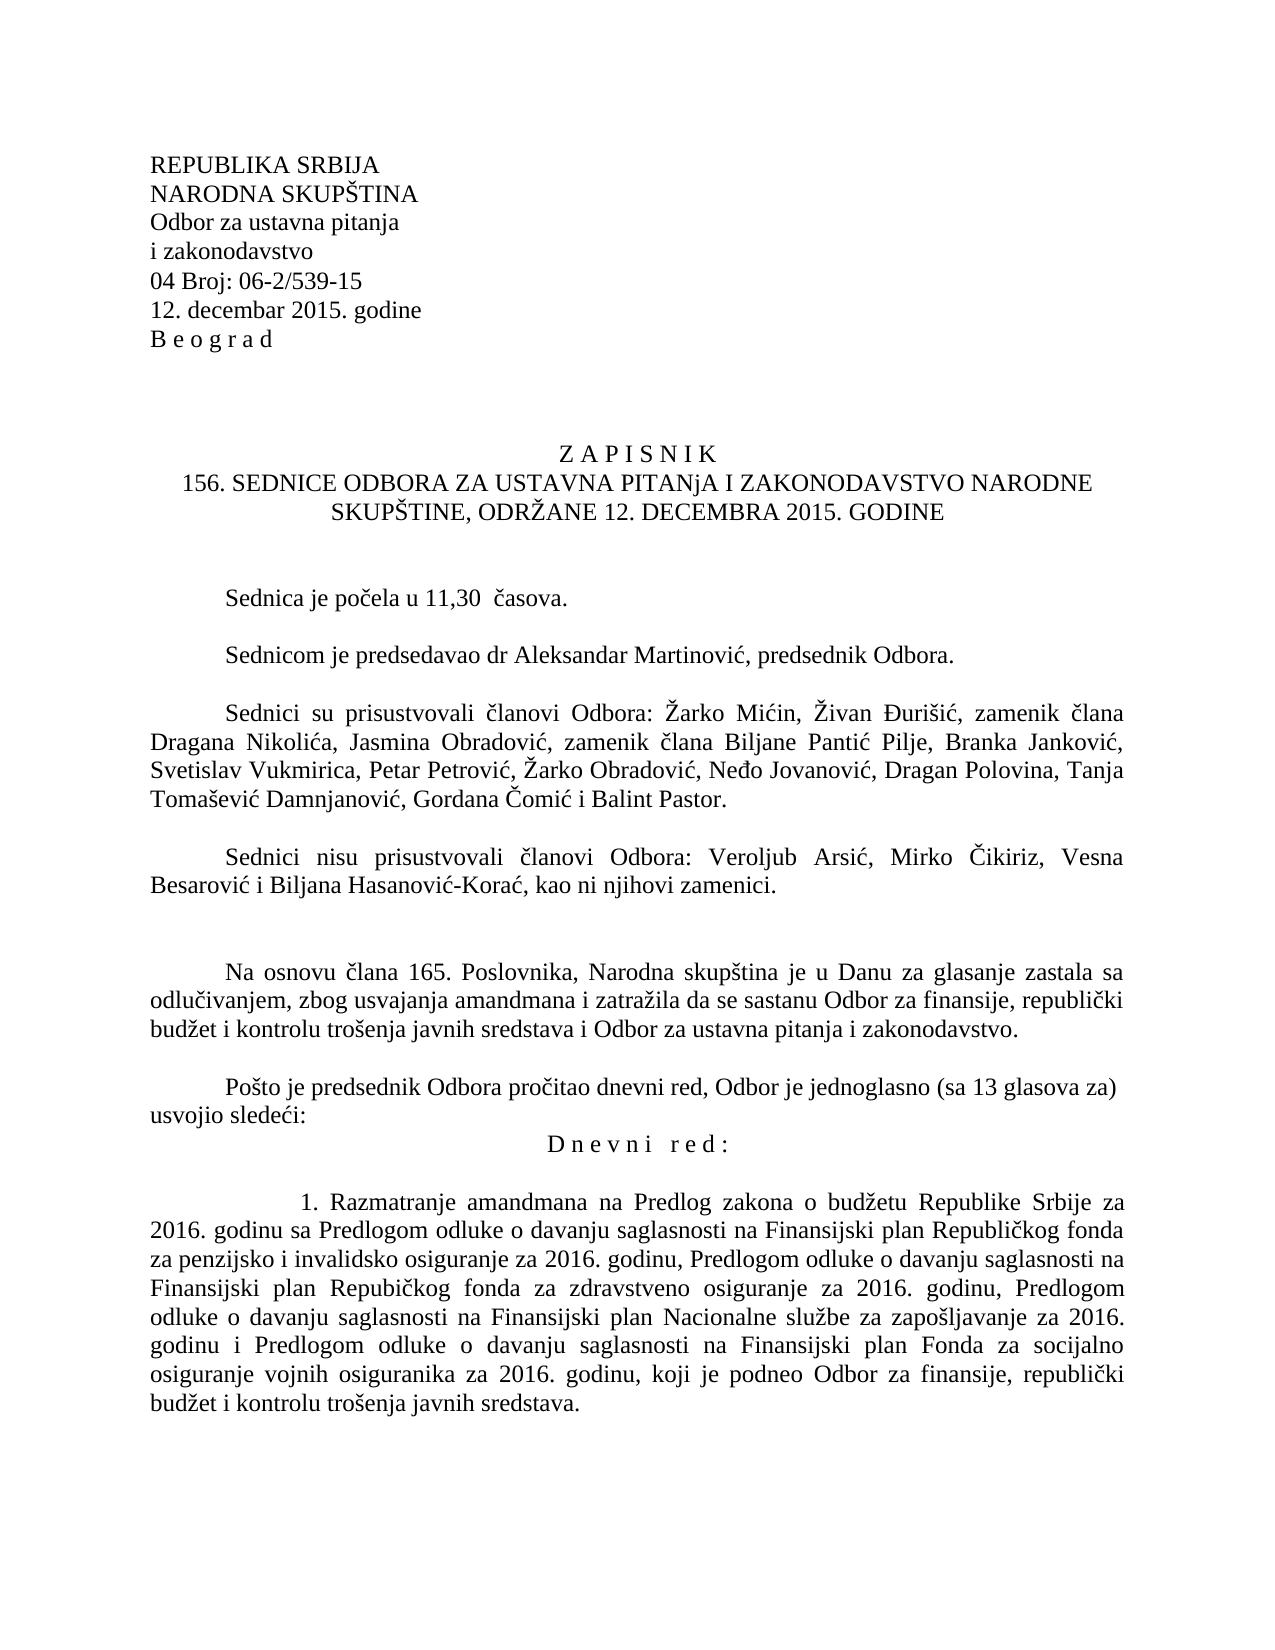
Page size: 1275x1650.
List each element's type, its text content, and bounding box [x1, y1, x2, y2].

text 1. Razmatranje amandmana na Predlog zakona o budžetu Republike Srbije za 2016. godinu sa Predlogom odluke o davanju saglasnosti na Finansijski plan Republičkog fonda za penzijsko i invalidsko osiguranje za 2016. godinu, Predlogom odluke o davanju saglasnosti na Finansijski plan Repubičkog fonda za zdravstveno osiguranje za 2016. godinu, Predlogom odluke o davanju saglasnosti na Finansijski plan Nacionalne službe za zapošljavanje za 2016. godinu i Predlogom odluke o davanju saglasnosti na Finansijski plan Fonda za socijalno osiguranje vojnih osiguranika za 2016. godinu, koji je podneo Odbor za finansije, republički budžet i kontrolu trošenja javnih sredstava. [150, 1187, 1125, 1417]
text Sednica je počela u 11,30 časova. [150, 583, 1125, 612]
text Sednici nisu prisustvovali članovi Odbora: Veroljub Arsić, Mirko Čikiriz, Vesna Besarović i Biljana Hasanović-Korać, kao ni njihovi zamenici. [150, 842, 1125, 899]
text D n e v n i r e d : [150, 1129, 1125, 1158]
text 12. decembar 2015. godine [150, 296, 1125, 324]
text Pošto je predsednik Odbora pročitao dnevni red, Odbor je jednoglasno (sa 13 glasova za) usvojio sledeći: [150, 1072, 1125, 1129]
text Odbor za ustavna pitanja [150, 207, 1125, 236]
text REPUBLIKA SRBIJA [150, 150, 1125, 179]
text Na osnovu člana 165. Poslovnika, Narodna skupština je u Danu za glasanje zastala sa odlučivanjem, zbog usvajanja amandmana i zatražila da se sastanu Odbor za finansije, republički budžet i kontrolu trošenja javnih sredstava i Odbor za ustavna pitanja i zakonodavstvo. [150, 957, 1125, 1043]
text B e o g r a d [150, 324, 1125, 353]
text Z A P I S N I K [150, 439, 1125, 468]
text 04 Broj: 06-2/539-15 [150, 265, 1125, 296]
text i zakonodavstvo [150, 236, 1125, 265]
text Sednicom je predsedavao dr Aleksandar Martinović, predsednik Odbora. [150, 641, 1125, 669]
text 156. SEDNICE ODBORA ZA USTAVNA PITANjA I ZAKONODAVSTVO NARODNE SKUPŠTINE, ODRŽANE 12. DECEMBRA 2015. GODINE [150, 468, 1125, 526]
text NARODNA SKUPŠTINA [150, 179, 1125, 207]
text Sednici su prisustvovali članovi Odbora: Žarko Mićin, Živan Đurišić, zamenik člana Dragana Nikolića, Jasmina Obradović, zamenik člana Biljane Pantić Pilje, Branka Janković, Svetislav Vukmirica, Petar Petrović, Žarko Obradović, Neđo Jovanović, Dragan Polovina, Tanja Tomašević Damnjanović, Gordana Čomić i Balint Pastor. [150, 698, 1125, 813]
